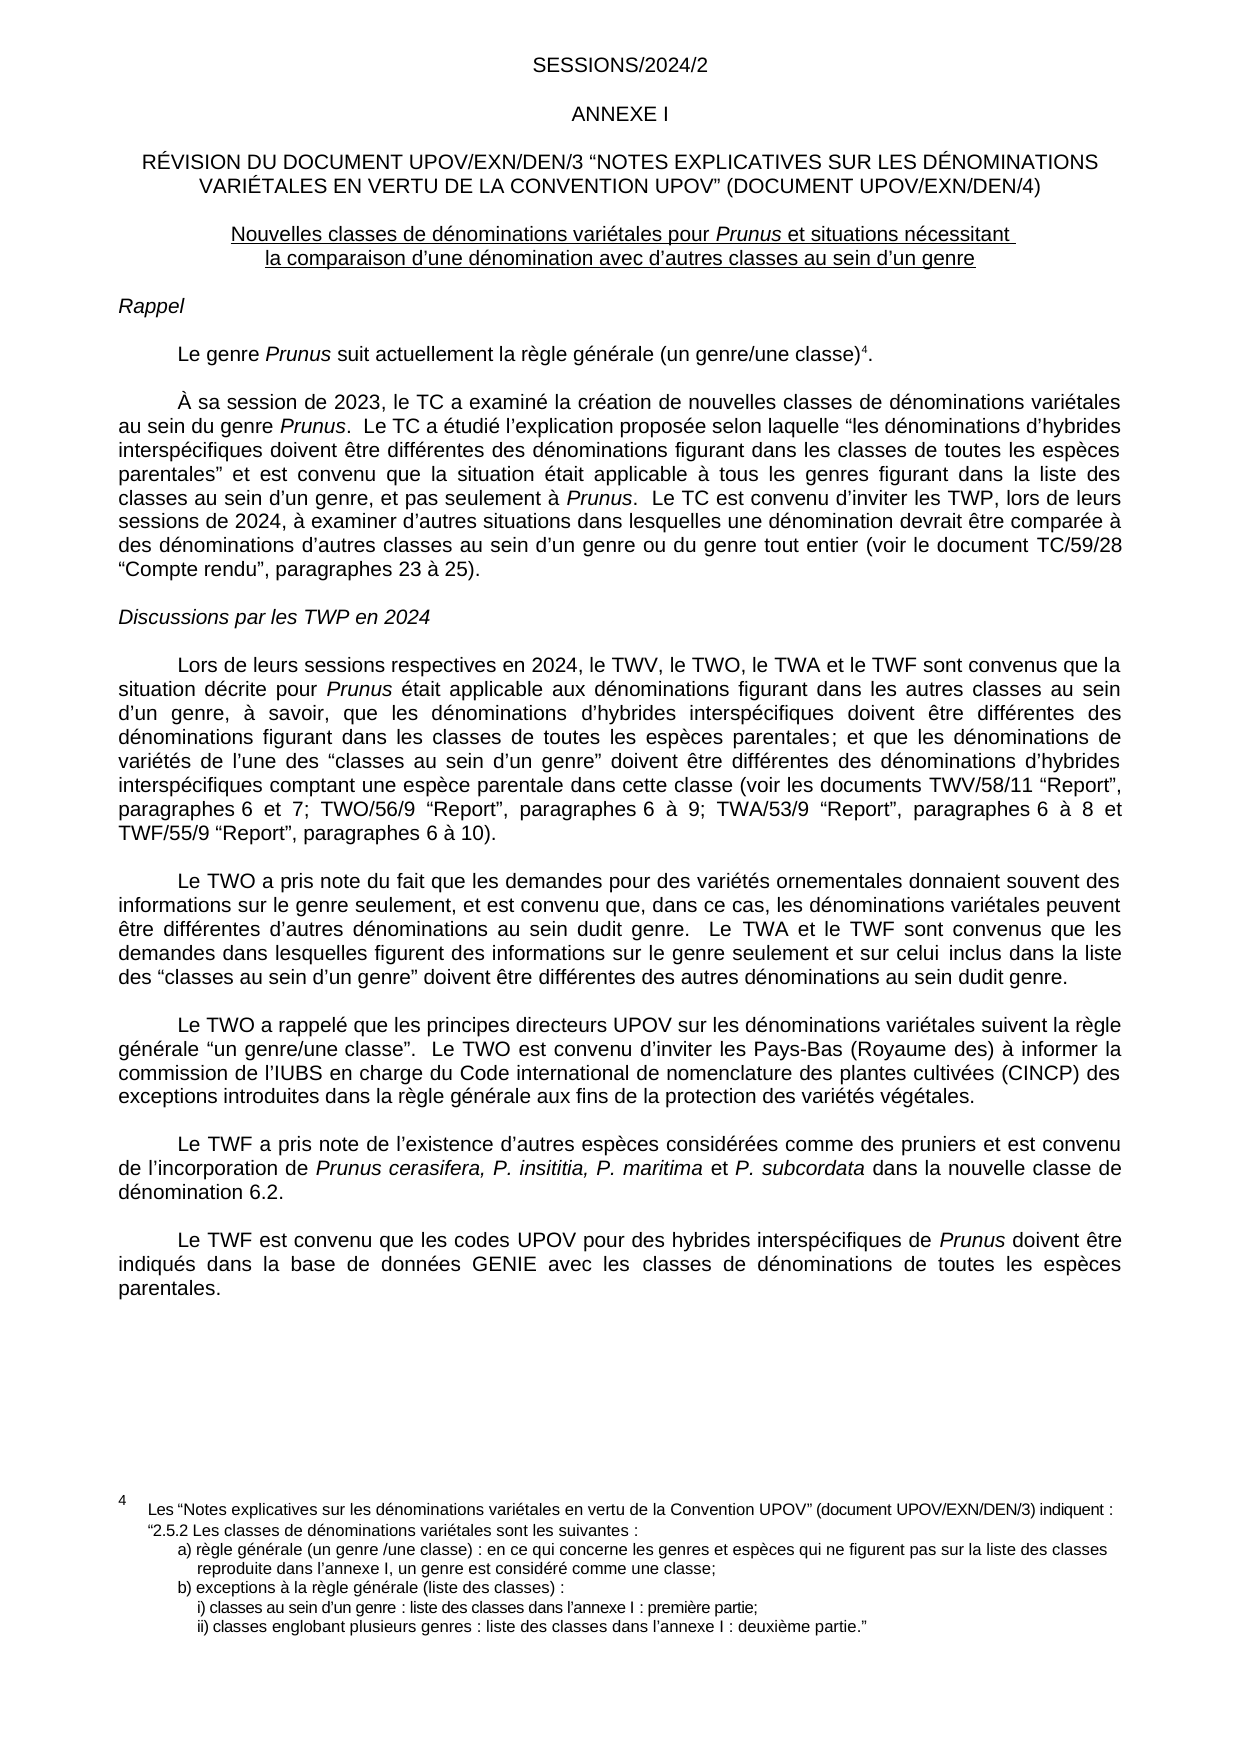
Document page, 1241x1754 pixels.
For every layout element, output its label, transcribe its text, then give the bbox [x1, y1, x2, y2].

text Le genre Prunus suit actuellement la règle générale (un genre/une classe). [118, 342, 1122, 366]
text Le TWF a pris note de l’existence d’autres espèces considérées comme des pruniers et est convenu de l’incorporation de Prunus cerasifera, P. insititia, P. maritima et P. subcordata dans la nouvelle classe de dénomination 6.2. [118, 1132, 1122, 1204]
text Rappel [118, 294, 1122, 318]
text la comparaison d’une dénomination avec d’autres classes au sein d’un genre [118, 246, 1122, 270]
text Le TWF est convenu que les codes UPOV pour des hybrides interspécifiques de Prunus doivent être indiqués dans la base de données GENIE avec les classes de dénominations de toutes les espèces parentales. [118, 1228, 1122, 1300]
text RÉVISION DU DOCUMENT UPOV/EXN/DEN/3 “Notes explicatives sur les dénominations variétales en vertu de la Convention UPOV” (document UPOV/EXN/DEN/4) [118, 150, 1122, 198]
text Le TWO a rappelé que les principes directeurs UPOV sur les dénominations variétales suivent la règle générale “un genre/une classe”. Le TWO est convenu d’inviter les Pays-Bas (Royaume des) à informer la commission de l’IUBS en charge du Code international de nomenclature des plantes cultivées (CINCP) des exceptions introduites dans la règle générale aux fins de la protection des variétés végétales. [118, 1012, 1122, 1108]
text Discussions par les TWP en 2024 [118, 605, 1122, 629]
text À sa session de 2023, le TC a examiné la création de nouvelles classes de dénominations variétales au sein du genre Prunus. Le TC a étudié l’explication proposée selon laquelle “les dénominations d’hybrides interspécifiques doivent être différentes des dénominations figurant dans les classes de toutes les espèces parentales” et est convenu que la situation était applicable à tous les genres figurant dans la liste des classes au sein d’un genre, et pas seulement à Prunus. Le TC est convenu d’inviter les TWP, lors de leurs sessions de 2024, à examiner d’autres situations dans lesquelles une dénomination devrait être comparée à des dénominations d’autres classes au sein d’un genre ou du genre tout entier (voir le document TC/59/28 “Compte rendu”, paragraphes 23 à 25). [118, 389, 1122, 581]
text ANNEXE I [118, 102, 1122, 126]
text Le TWO a pris note du fait que les demandes pour des variétés ornementales donnaient souvent des informations sur le genre seulement, et est convenu que, dans ce cas, les dénominations variétales peuvent être différentes d’autres dénominations au sein dudit genre. Le TWA et le TWF sont convenus que les demandes dans lesquelles figurent des informations sur le genre seulement et sur celui inclus dans la liste des “classes au sein d’un genre” doivent être différentes des autres dénominations au sein dudit genre. [118, 869, 1122, 988]
text Nouvelles classes de dénominations variétales pour Prunus et situations nécessitant [118, 222, 1122, 246]
text Lors de leurs sessions respectives en 2024, le TWV, le TWO, le TWA et le TWF sont convenus que la situation décrite pour Prunus était applicable aux dénominations figurant dans les autres classes au sein d’un genre, à savoir, que les dénominations d’hybrides interspécifiques doivent être différentes des dénominations figurant dans les classes de toutes les espèces parentales; et que les dénominations de variétés de l’une des “classes au sein d’un genre” doivent être différentes des dénominations d’hybrides interspécifiques comptant une espèce parentale dans cette classe (voir les documents TWV/58/11 “Report”, paragraphes 6 et 7; TWO/56/9 “Report”, paragraphes 6 à 9; TWA/53/9 “Report”, paragraphes 6 à 8 et TWF/55/9 “Report”, paragraphes 6 à 10). [118, 653, 1122, 845]
